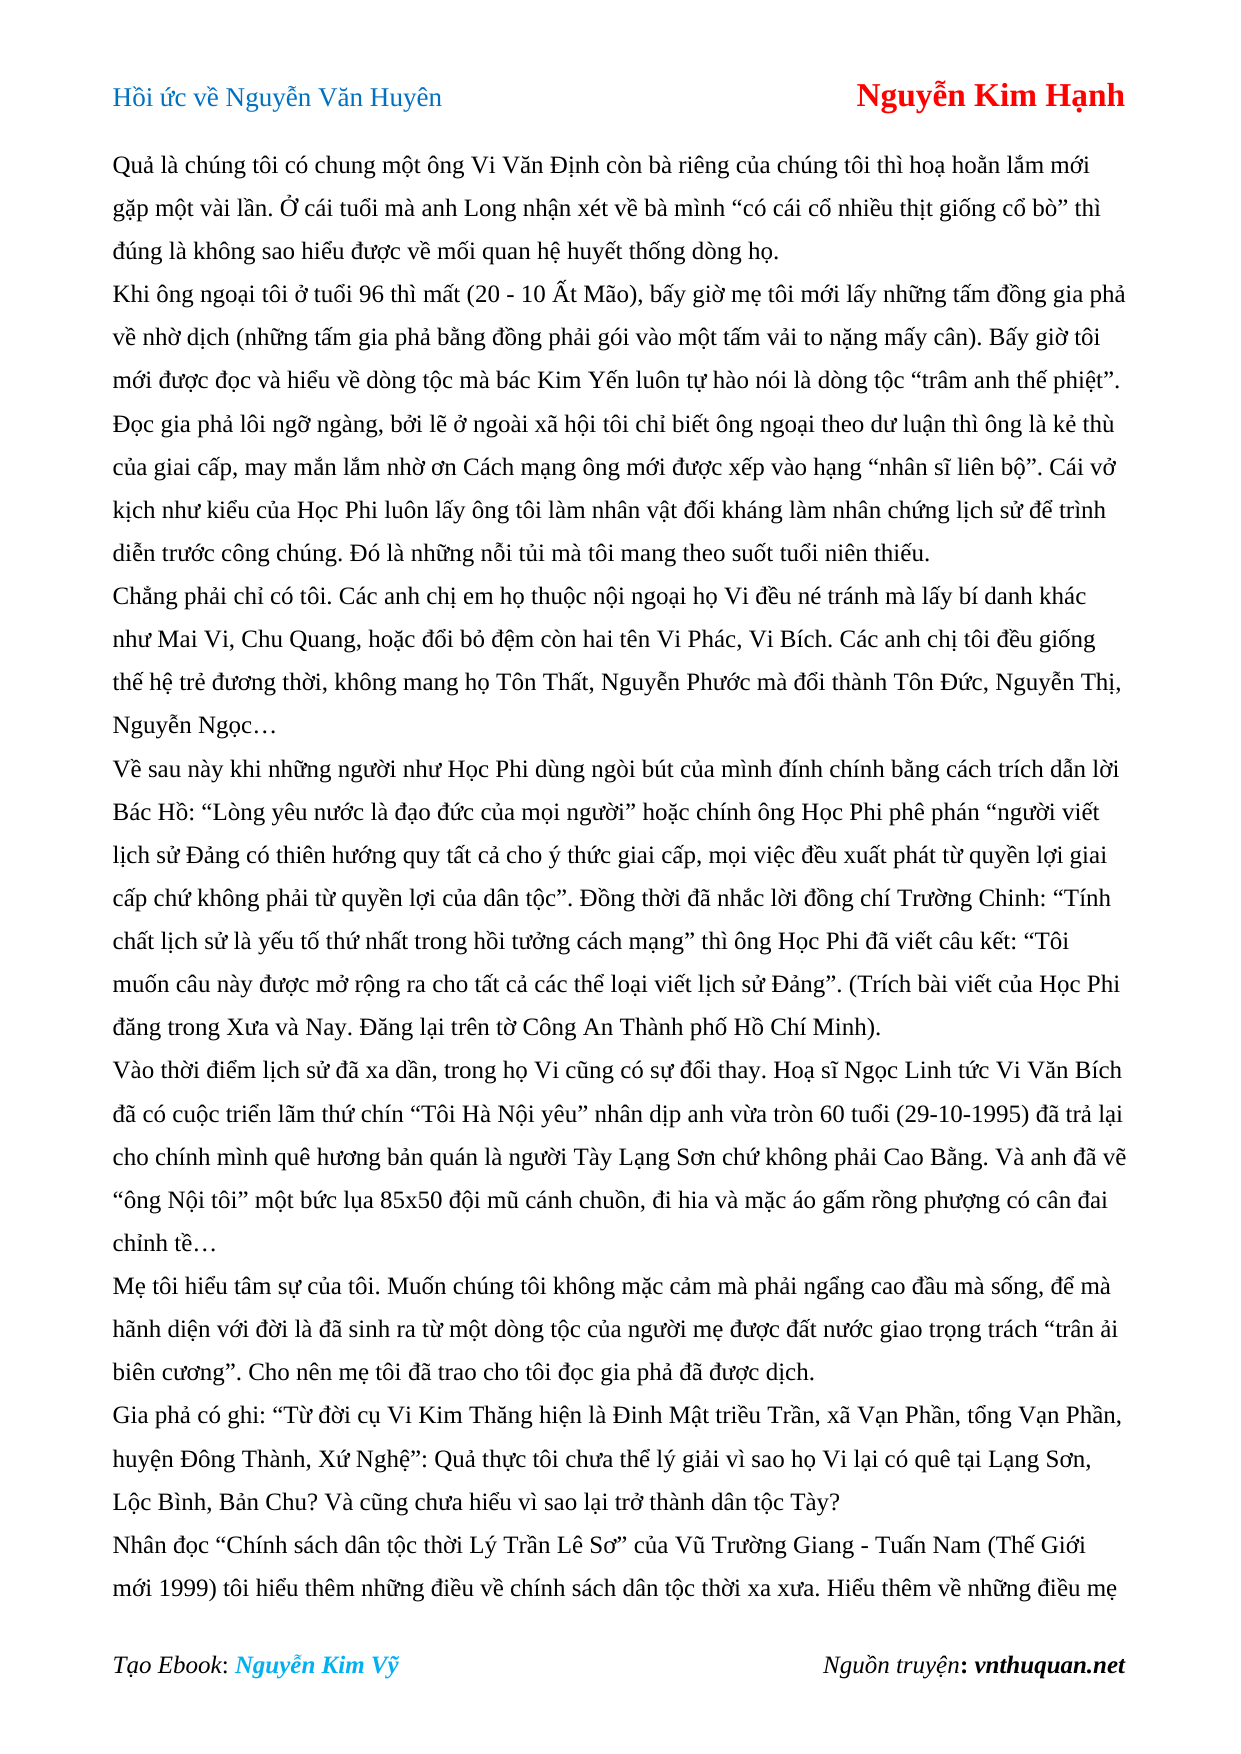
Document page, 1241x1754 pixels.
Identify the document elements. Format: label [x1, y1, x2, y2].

text [112, 150, 1128, 1602]
